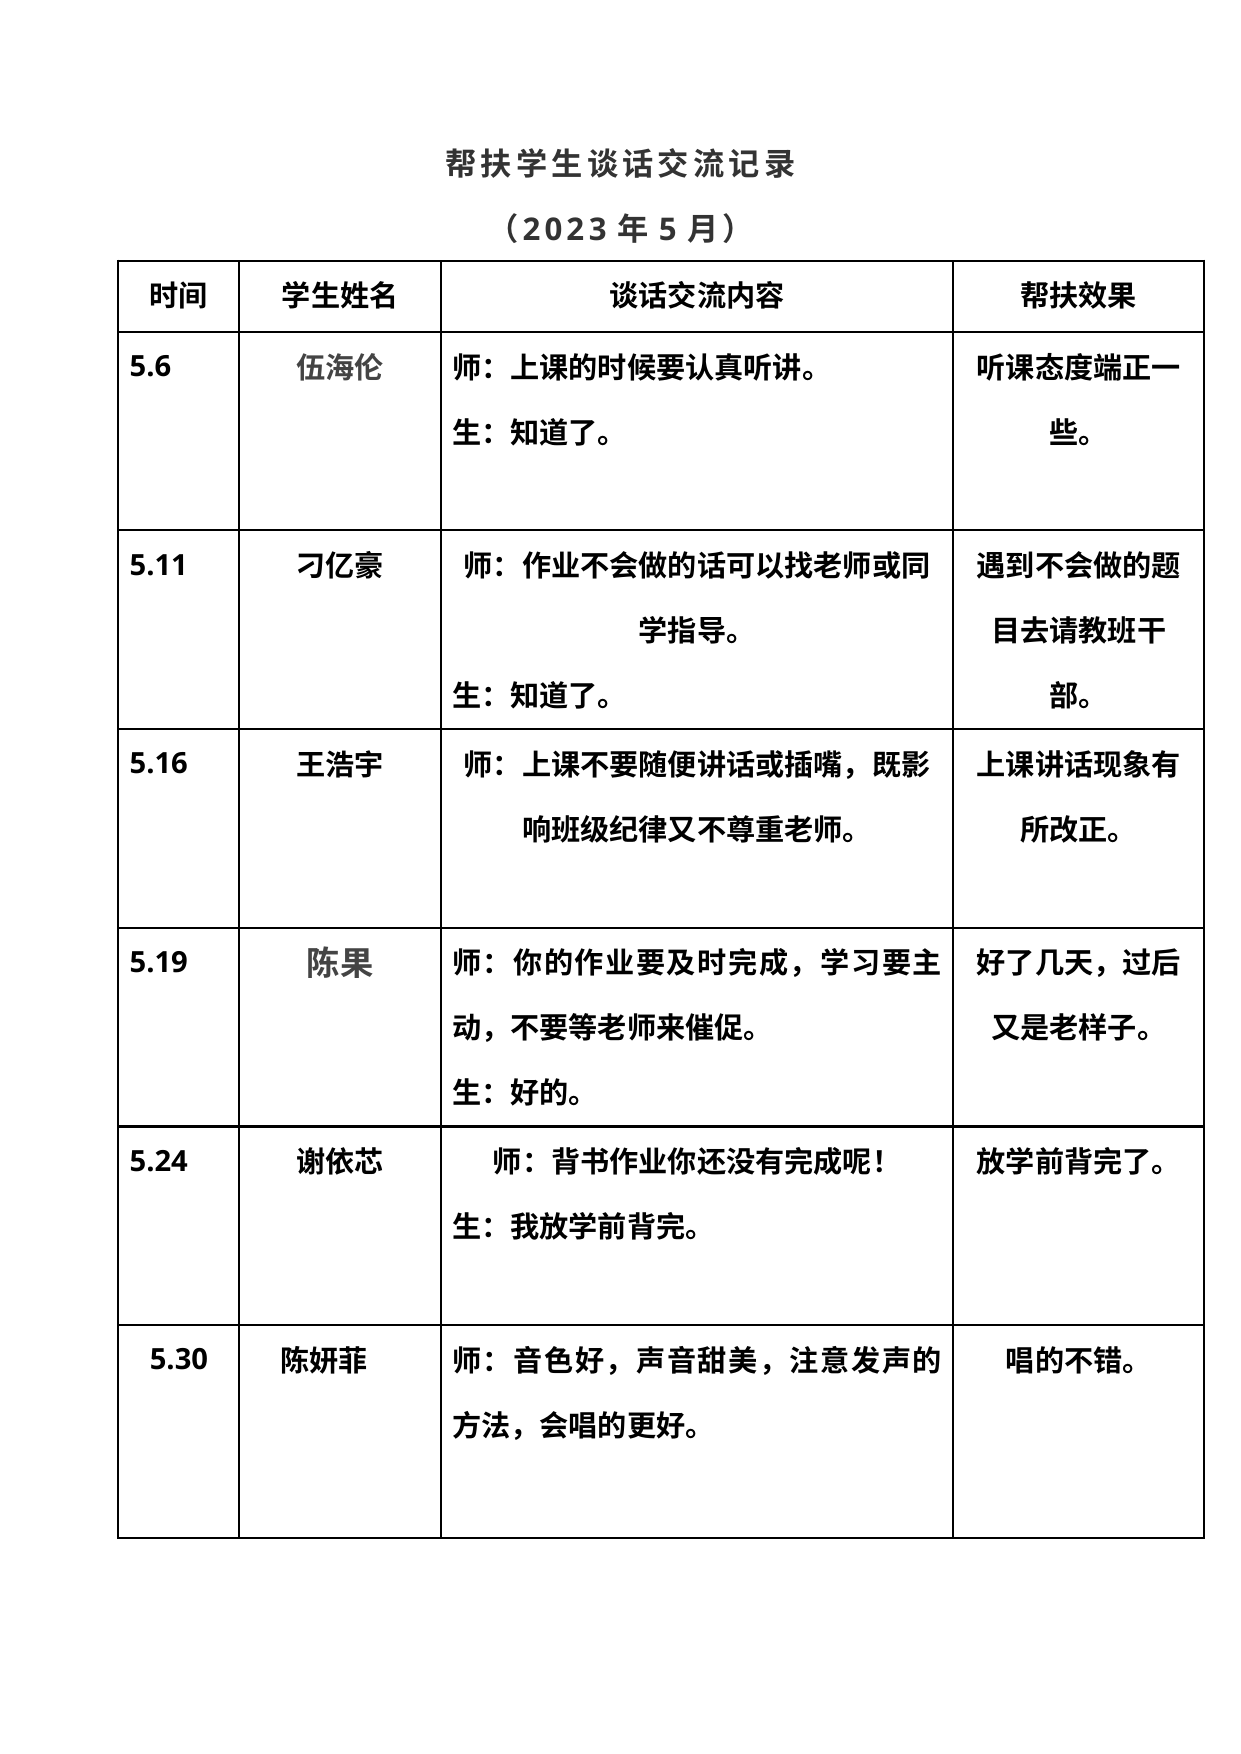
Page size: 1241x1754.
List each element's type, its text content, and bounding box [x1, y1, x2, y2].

table_cell 5.16 [119, 730, 238, 927]
table_cell 伍海伦 [240, 333, 440, 529]
text （2023年5月） [118, 194, 1122, 259]
table_cell 陈果 [240, 929, 440, 1125]
table_cell 师：你的作业要及时完成，学习要主动，不要等老师来催促。 生：好的。 [442, 929, 952, 1125]
table_cell 5.19 [119, 929, 238, 1125]
text 帮扶学生谈话交流记录 [118, 129, 1122, 194]
table_cell 听课态度端正一些。 [954, 333, 1203, 529]
table_cell 师：上课不要随便讲话或插嘴，既影响班级纪律又不尊重老师。 [442, 730, 952, 927]
table_cell 上课讲话现象有所改正。 [954, 730, 1203, 927]
table_header 帮扶效果 [954, 262, 1203, 331]
table_cell 师：音色好，声音甜美，注意发声的方法，会唱的更好。 [442, 1326, 952, 1537]
table_cell 5.30 [119, 1326, 238, 1537]
table_cell 师：作业不会做的话可以找老师或同学指导。 生：知道了。 [442, 531, 952, 728]
table_cell 唱的不错。 [954, 1326, 1203, 1537]
table_cell 陈妍菲 [240, 1326, 440, 1537]
table_cell 刁亿豪 [240, 531, 440, 728]
table_cell 5.24 [119, 1128, 238, 1324]
table_header 学生姓名 [240, 262, 440, 331]
table_cell 遇到不会做的题目去请教班干部。 [954, 531, 1203, 728]
table_cell 师：背书作业你还没有完成呢！ 生：我放学前背完。 [442, 1128, 952, 1324]
table_cell 好了几天，过后又是老样子。 [954, 929, 1203, 1125]
table_header 时间 [119, 262, 238, 331]
table_cell 5.6 [119, 333, 238, 529]
table_cell 谢依芯 [240, 1128, 440, 1324]
table_cell 放学前背完了。 [954, 1128, 1203, 1324]
table_cell 王浩宇 [240, 730, 440, 927]
table_cell 5.11 [119, 531, 238, 728]
table_cell 师：上课的时候要认真听讲。 生：知道了。 [442, 333, 952, 529]
table_header 谈话交流内容 [442, 262, 952, 331]
